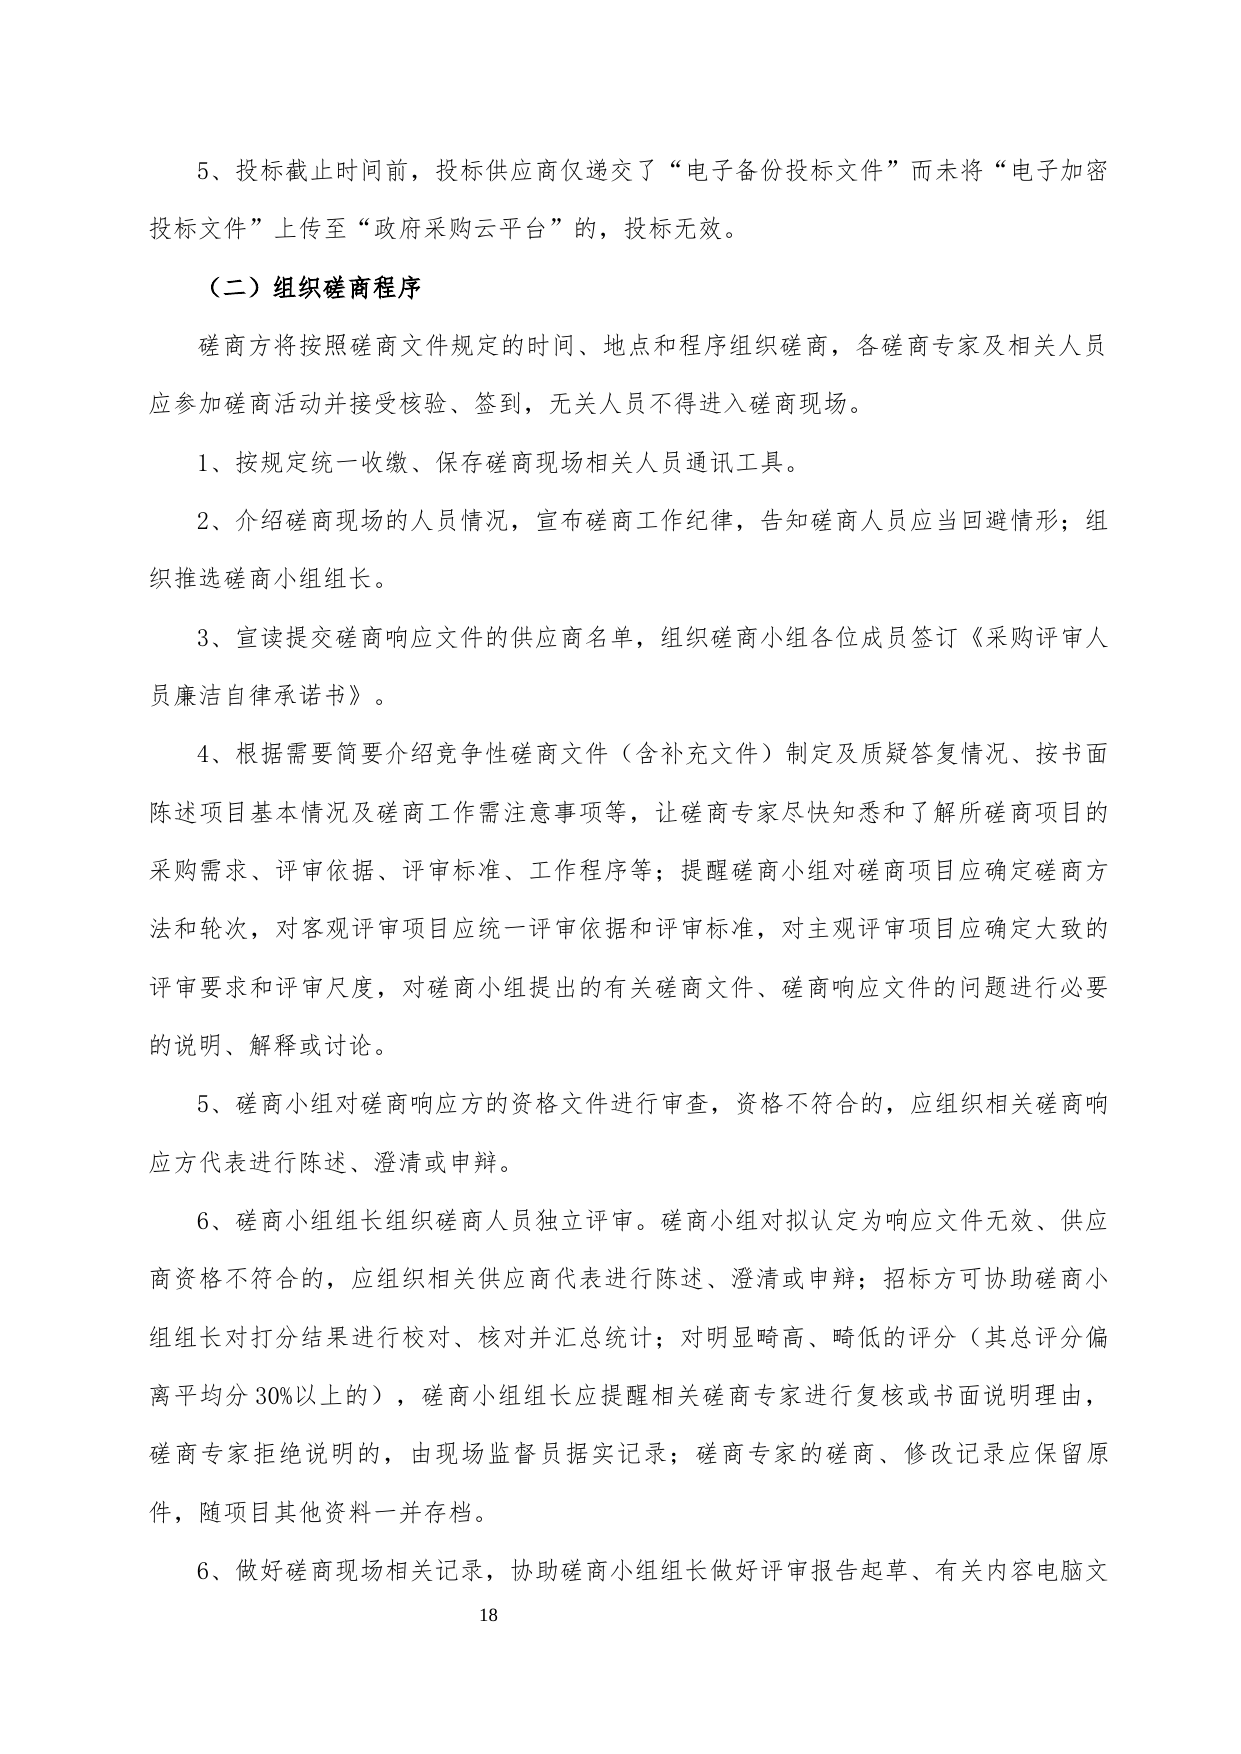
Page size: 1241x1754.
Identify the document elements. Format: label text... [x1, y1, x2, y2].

text 1、按规定统一收缴、保存磋商现场相关人员通讯工具。 [148, 424, 1110, 483]
text 3、宣读提交磋商响应文件的供应商名单，组织磋商小组各位成员签订《采购评审人员廉洁自律承诺书》。 [148, 599, 1110, 716]
text 5、投标截止时间前，投标供应商仅递交了“电子备份投标文件”而未将“电子加密投标文件”上传至“政府采购云平台”的，投标无效。 [148, 133, 1110, 249]
text 6、磋商小组组长组织磋商人员独立评审。磋商小组对拟认定为响应文件无效、供应商资格不符合的，应组织相关供应商代表进行陈述、澄清或申辩；招标方可协助磋商小组组长对打分结果进行校对、核对并汇总统计；对明显畸高、畸低的评分（其总评分偏离平均分30%以上的），磋商小组组长应提醒相关磋商专家进行复核或书面说明理由，磋商专家拒绝说明的，由现场监督员据实记录；磋商专家的磋商、修改记录应保留原件，随项目其他资料一并存档。 [148, 1183, 1110, 1533]
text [148, 1533, 1110, 1591]
text 磋商方将按照磋商文件规定的时间、地点和程序组织磋商，各磋商专家及相关人员应参加磋商活动并接受核验、签到，无关人员不得进入磋商现场。 [148, 308, 1110, 424]
text 2、介绍磋商现场的人员情况，宣布磋商工作纪律，告知磋商人员应当回避情形；组织推选磋商小组组长。 [148, 483, 1110, 599]
text （二）组织磋商程序 [148, 249, 1110, 308]
text 5、磋商小组对磋商响应方的资格文件进行审查，资格不符合的，应组织相关磋商响应方代表进行陈述、澄清或申辩。 [148, 1066, 1110, 1183]
text 4、根据需要简要介绍竞争性磋商文件（含补充文件）制定及质疑答复情况、按书面陈述项目基本情况及磋商工作需注意事项等，让磋商专家尽快知悉和了解所磋商项目的采购需求、评审依据、评审标准、工作程序等；提醒磋商小组对磋商项目应确定磋商方法和轮次，对客观评审项目应统一评审依据和评审标准，对主观评审项目应确定大致的评审要求和评审尺度，对磋商小组提出的有关磋商文件、磋商响应文件的问题进行必要的说明、解释或讨论。 [148, 716, 1110, 1066]
